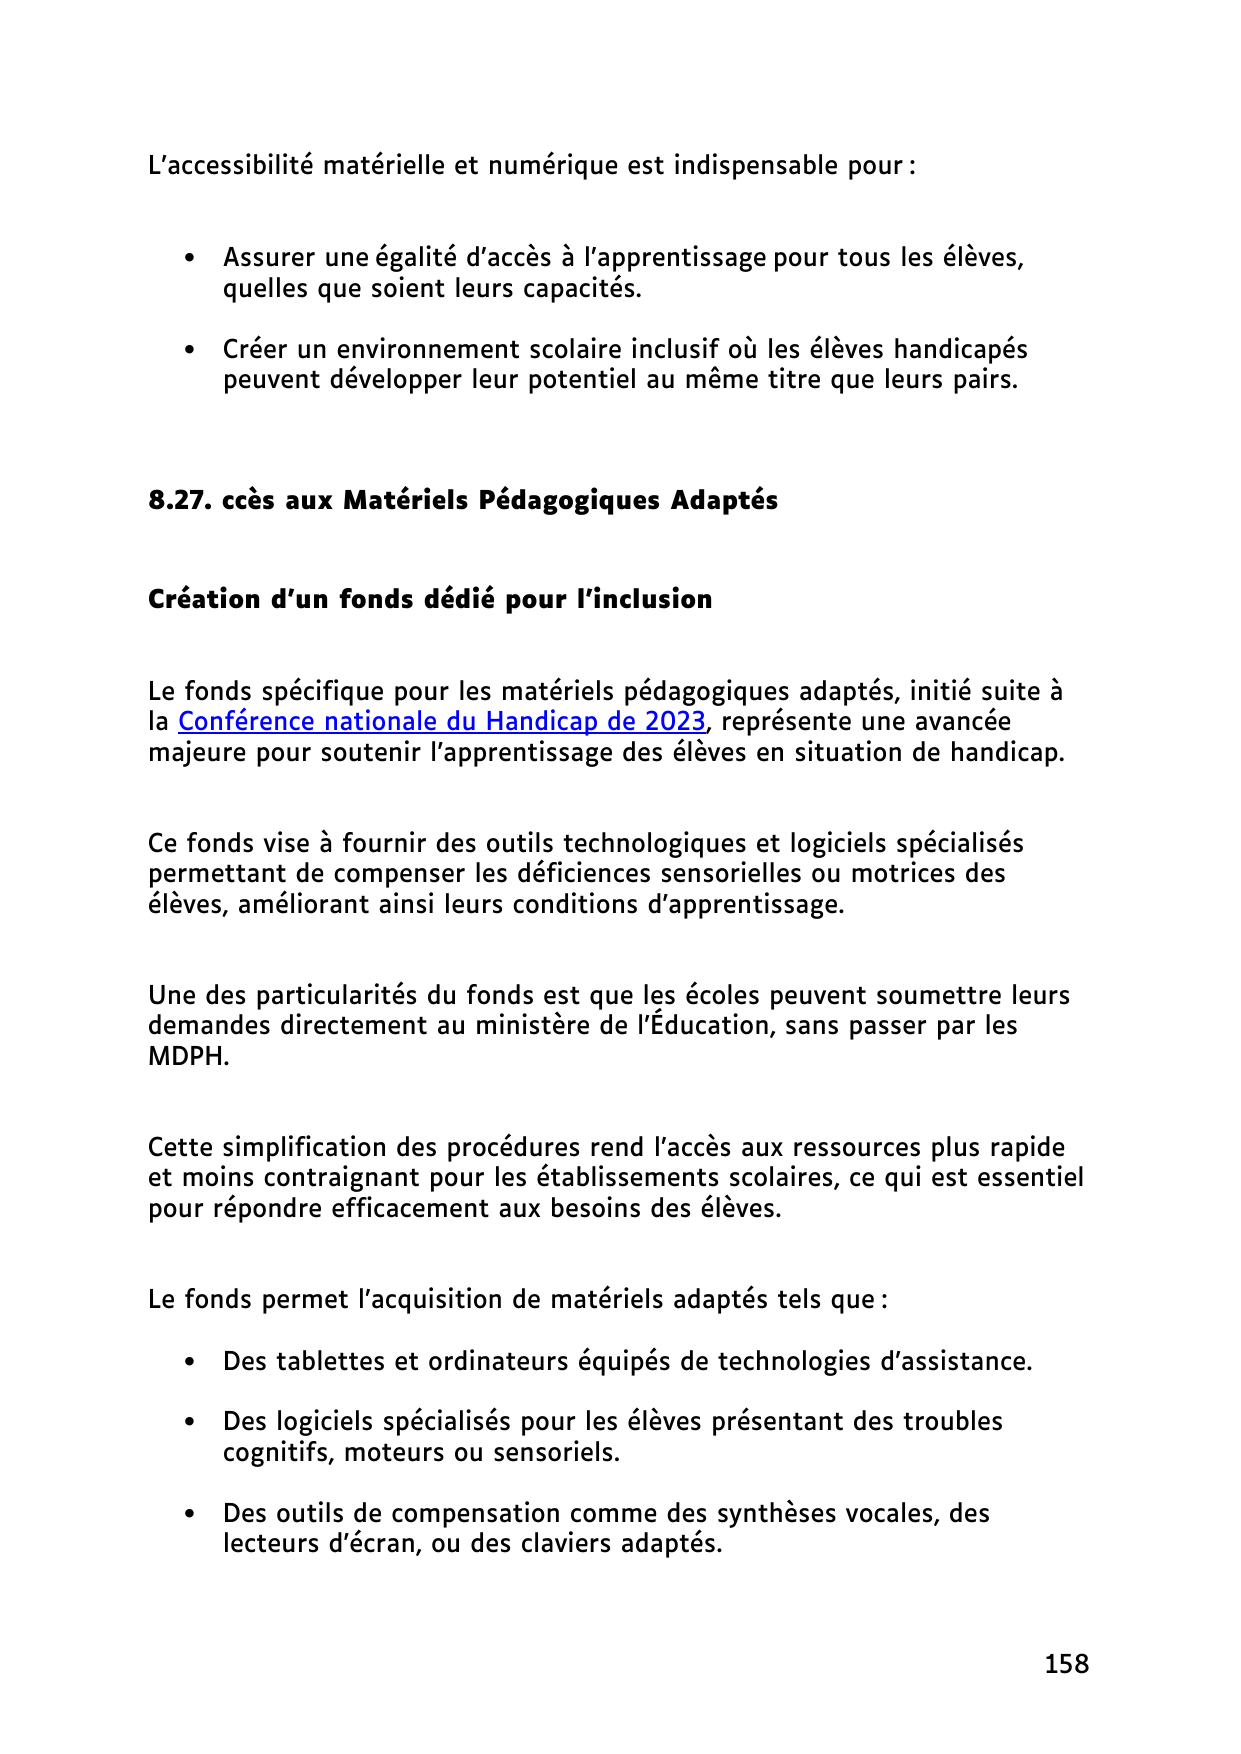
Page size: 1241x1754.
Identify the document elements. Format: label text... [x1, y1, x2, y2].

list Des outils de compensation comme des synthèses vocales, des lecteurs d’écran, ou des claviers adaptés. [185, 1497, 1090, 1558]
text Cette simplification des procédures rend l’accès aux ressources plus rapide et moins contraignant pour les établissements scolaires, ce qui est essentiel pour répondre efficacement aux besoins des élèves. [148, 1132, 1090, 1223]
text Création d’un fonds dédié pour l’inclusion [148, 584, 1090, 614]
subtitle 8.27. ccès aux Matériels Pédagogiques Adaptés [148, 484, 1090, 515]
text Le fonds permet l’acquisition de matériels adaptés tels que : [148, 1284, 1090, 1315]
text Le fonds spécifique pour les matériels pédagogiques adaptés, initié suite à la Conférence nationale du Handicap de 2023, représente une avancée majeure pour soutenir l’apprentissage des élèves en situation de handicap. [148, 675, 1090, 767]
list Assurer une égalité d’accès à l’apprentissage pour tous les élèves, quelles que soient leurs capacités. [185, 242, 1090, 303]
list Créer un environnement scolaire inclusif où les élèves handicapés peuvent développer leur potentiel au même titre que leurs pairs. [185, 334, 1090, 394]
list Des tablettes et ordinateurs équipés de technologies d’assistance. [185, 1345, 1090, 1376]
text Ce fonds vise à fournir des outils technologiques et logiciels spécialisés permettant de compenser les déficiences sensorielles ou motrices des élèves, améliorant ainsi leurs conditions d’apprentissage. [148, 827, 1090, 919]
text Une des particularités du fonds est que les écoles peuvent soumettre leurs demandes directement au ministère de l’Éducation, sans passer par les MDPH. [148, 979, 1090, 1071]
text L’accessibilité matérielle et numérique est indispensable pour : [148, 150, 1090, 181]
list Des logiciels spécialisés pour les élèves présentant des troubles cognitifs, moteurs ou sensoriels. [185, 1406, 1090, 1467]
